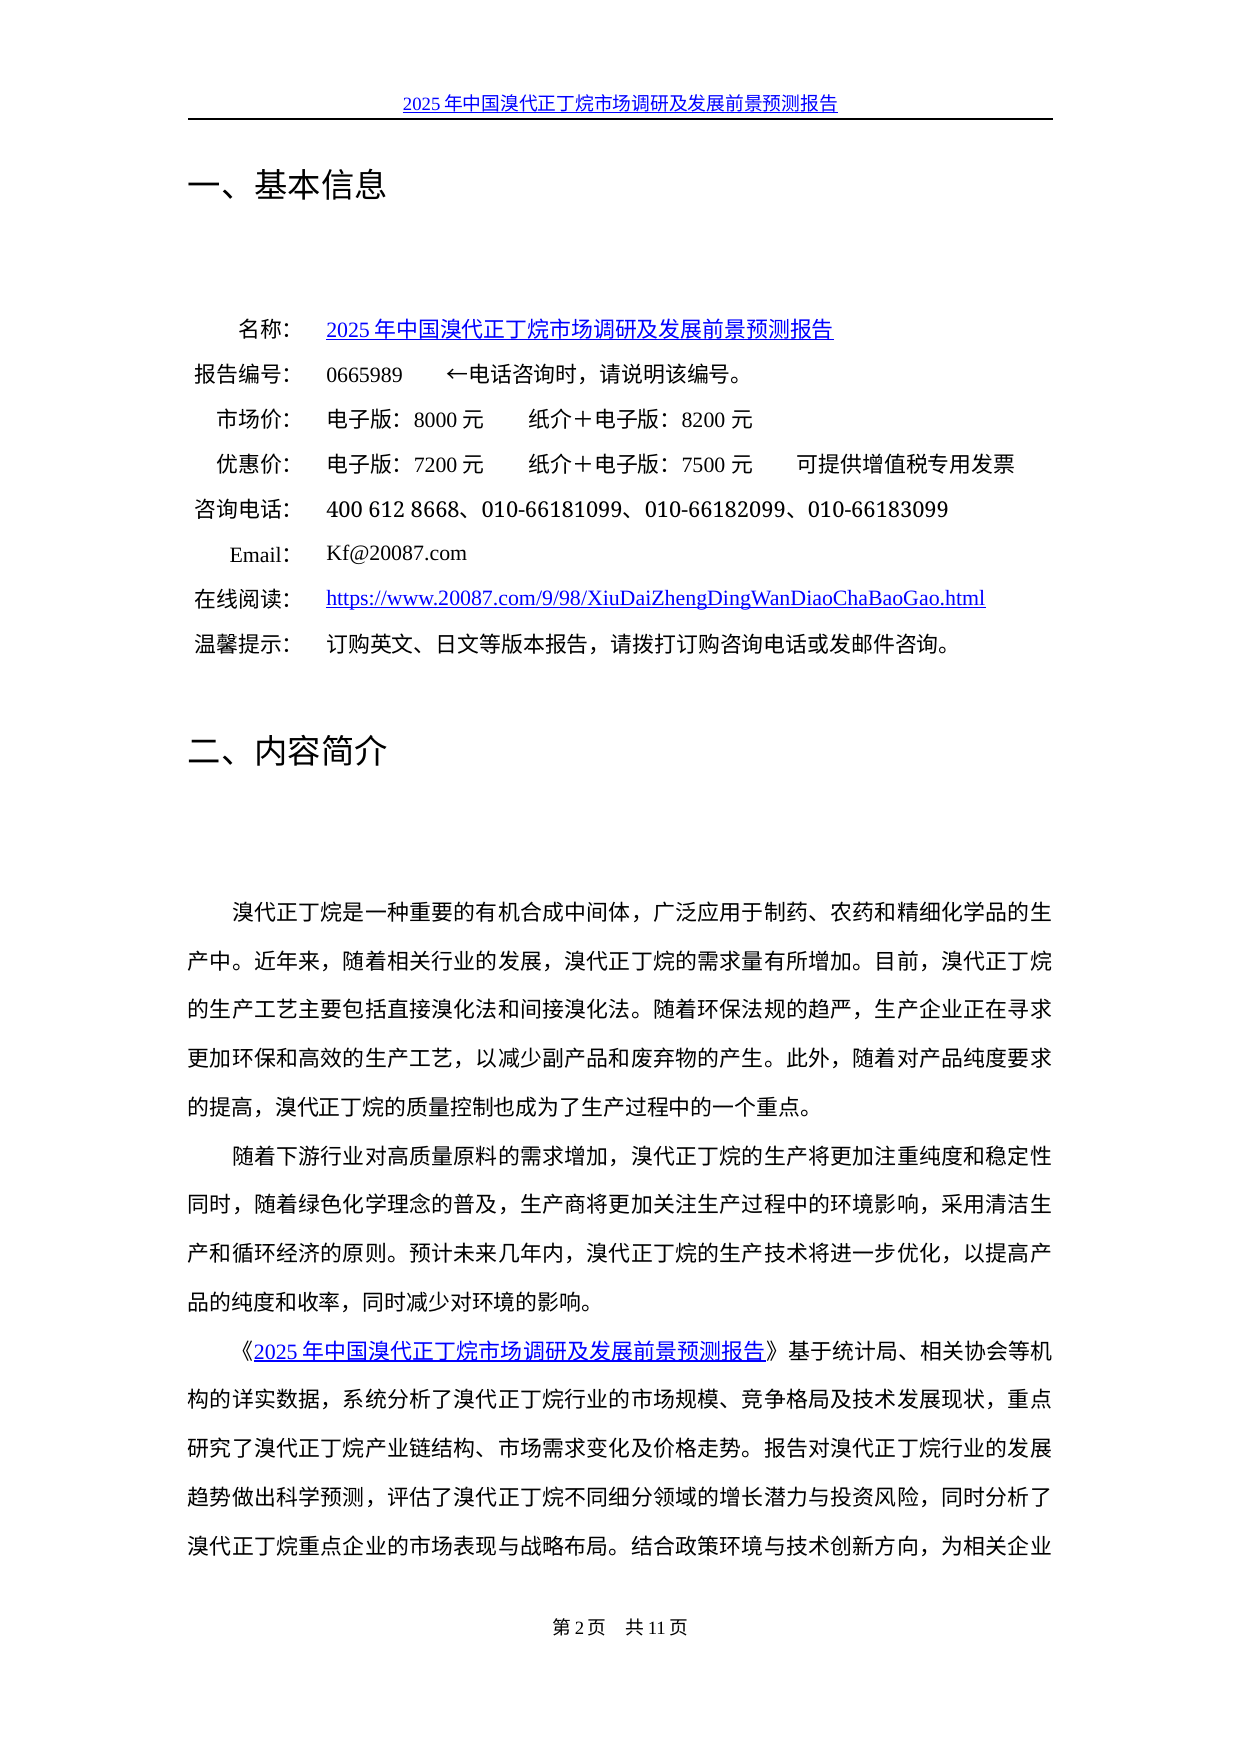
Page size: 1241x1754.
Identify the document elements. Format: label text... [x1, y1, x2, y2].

table_cell Email： [167, 537, 315, 582]
table_cell 订购英文、日文等版本报告，请拨打订购咨询电话或发邮件咨询。 [315, 627, 1073, 672]
table_cell 报告编号： [167, 357, 315, 402]
table_cell 400 612 8668、010-66181099、010-66182099、010-66183099 [315, 492, 1073, 537]
table_cell 温馨提示： [167, 627, 315, 672]
table_cell 市场价： [167, 402, 315, 447]
title 一、基本信息 [187, 150, 1053, 215]
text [187, 894, 1053, 1561]
table_header 2025年中国溴代正丁烷市场调研及发展前景预测报告 [315, 312, 1073, 357]
table_cell 0665989 ←电话咨询时，请说明该编号。 [315, 357, 1073, 402]
table_cell 在线阅读： [167, 582, 315, 627]
table_header 名称： [167, 312, 315, 357]
table_cell 电子版：7200 元 纸介＋电子版：7500 元 可提供增值税专用发票 [315, 447, 1073, 492]
table_cell 电子版：8000 元 纸介＋电子版：8200 元 [315, 402, 1073, 447]
title 二、内容简介 [187, 717, 1053, 782]
table_cell [315, 582, 1073, 627]
table_cell 优惠价： [167, 447, 315, 492]
table_cell Kf@20087.com [315, 537, 1073, 582]
table_cell 咨询电话： [167, 492, 315, 537]
